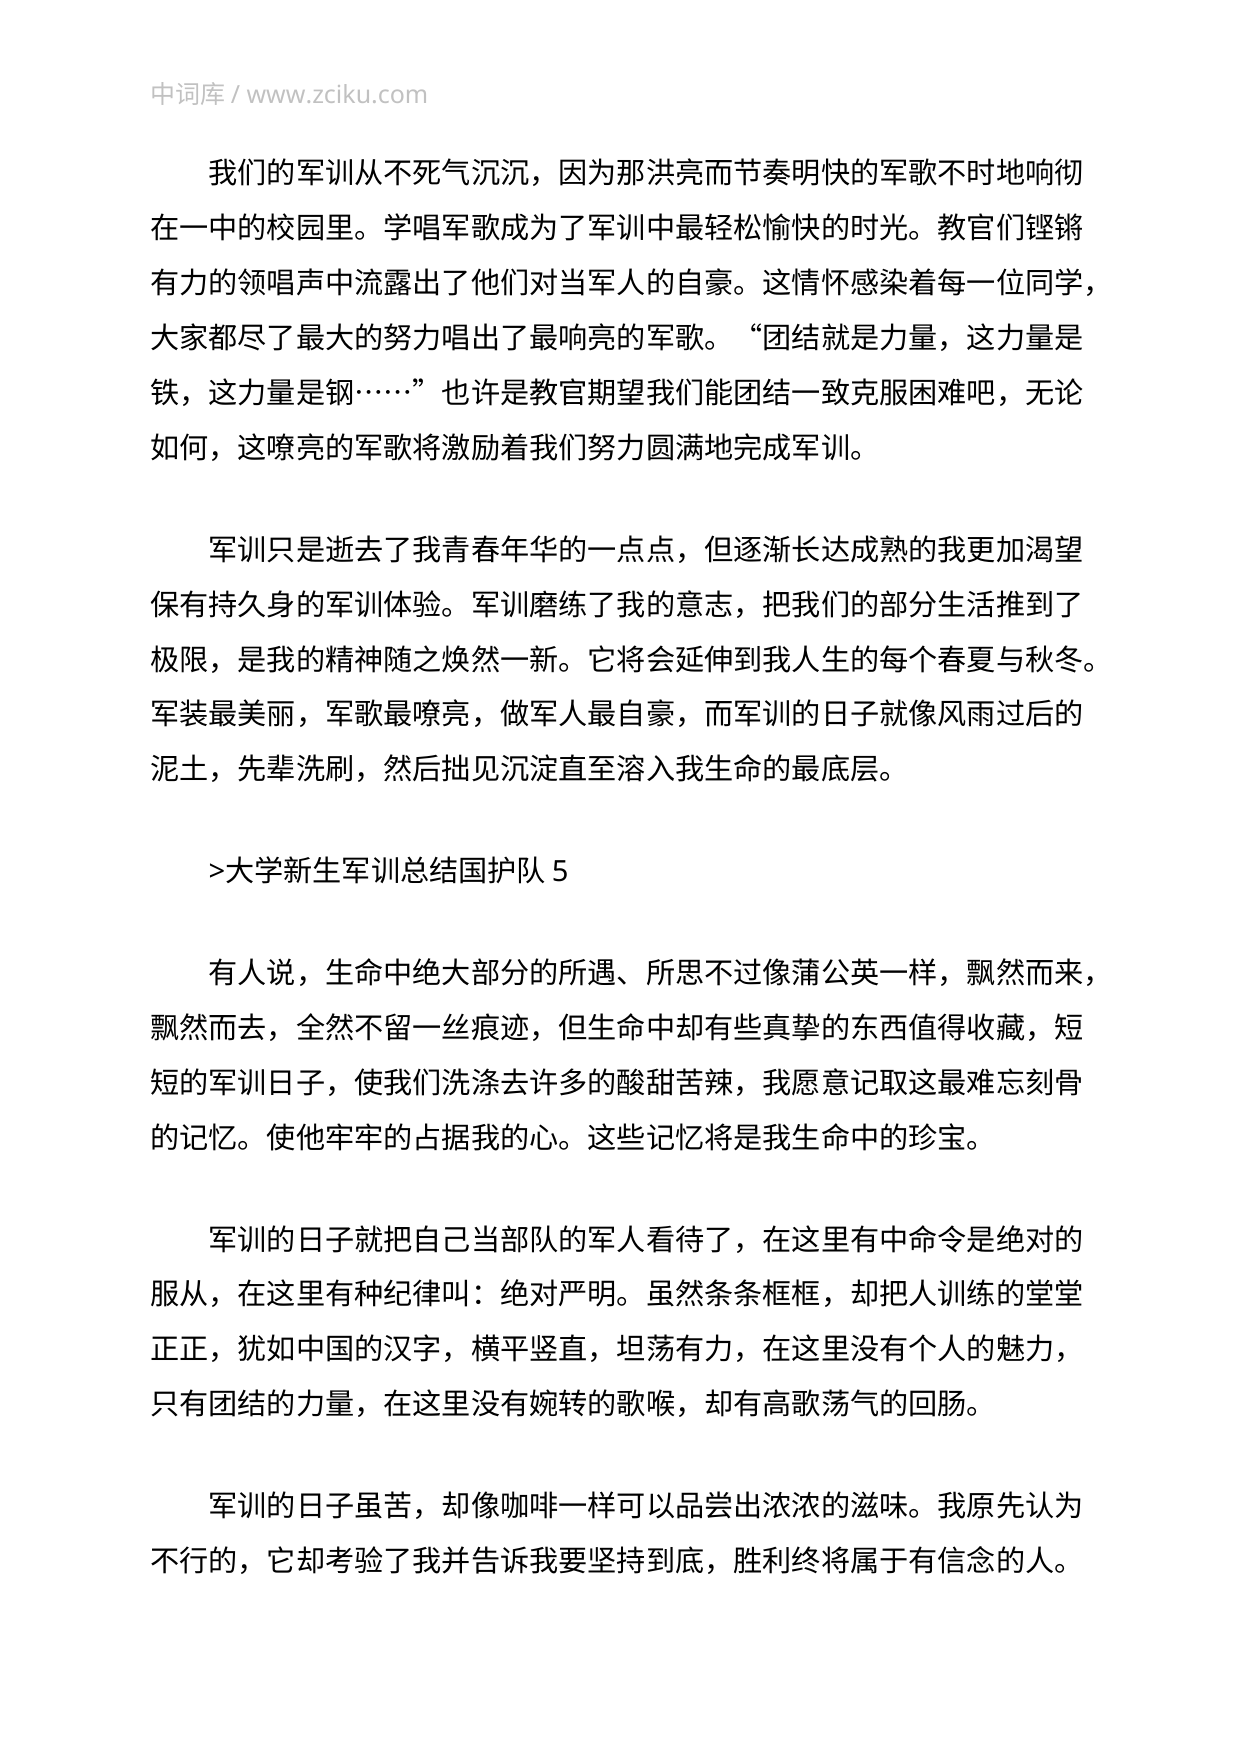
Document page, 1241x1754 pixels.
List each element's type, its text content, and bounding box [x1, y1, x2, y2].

text 有人说，生命中绝大部分的所遇、所思不过像蒲公英一样，飘然而来，飘然而去，全然不留一丝痕迹，但生命中却有些真挚的东西值得收藏，短短的军训日子，使我们洗涤去许多的酸甜苦辣，我愿意记取这最难忘刻骨的记忆。使他牢牢的占据我的心。这些记忆将是我生命中的珍宝。 [150, 949, 1090, 1157]
text 我们的军训从不死气沉沉，因为那洪亮而节奏明快的军歌不时地响彻在一中的校园里。学唱军歌成为了军训中最轻松愉快的时光。教官们铿锵有力的领唱声中流露出了他们对当军人的自豪。这情怀感染着每一位同学，大家都尽了最大的努力唱出了最响亮的军歌。“团结就是力量，这力量是铁，这力量是钢……”也许是教官期望我们能团结一致克服困难吧，无论如何，这嘹亮的军歌将激励着我们努力圆满地完成军训。 [150, 150, 1090, 467]
text >大学新生军训总结国护队5 [150, 848, 1090, 890]
text 军训只是逝去了我青春年华的一点点，但逐渐长达成熟的我更加渴望保有持久身的军训体验。军训磨练了我的意志，把我们的部分生活推到了极限，是我的精神随之焕然一新。它将会延伸到我人生的每个春夏与秋冬。军装最美丽，军歌最嘹亮，做军人最自豪，而军训的日子就像风雨过后的泥土，先辈洗刷，然后拙见沉淀直至溶入我生命的最底层。 [150, 526, 1090, 788]
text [150, 1482, 1090, 1580]
text 军训的日子就把自己当部队的军人看待了，在这里有中命令是绝对的服从，在这里有种纪律叫：绝对严明。虽然条条框框，却把人训练的堂堂正正，犹如中国的汉字，横平竖直，坦荡有力，在这里没有个人的魅力，只有团结的力量，在这里没有婉转的歌喉，却有高歌荡气的回肠。 [150, 1216, 1090, 1423]
